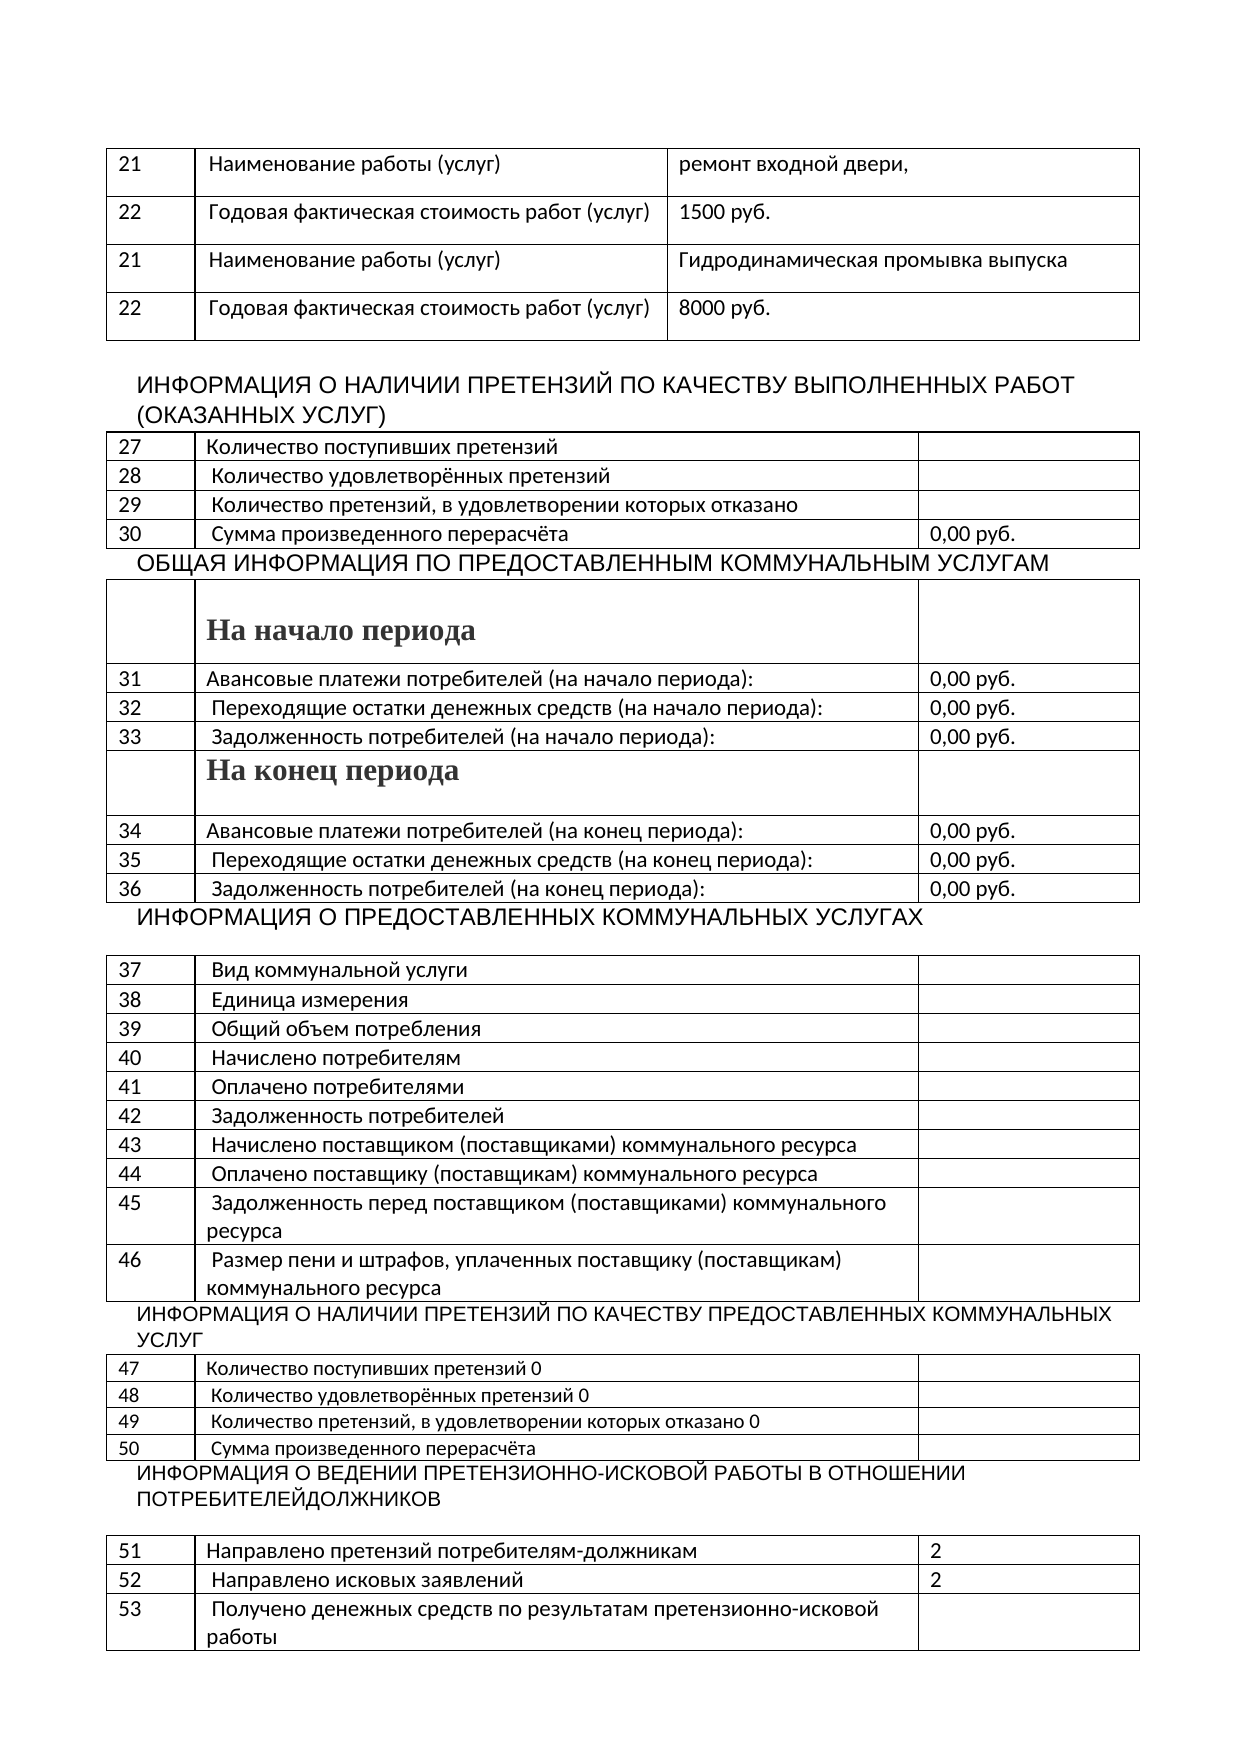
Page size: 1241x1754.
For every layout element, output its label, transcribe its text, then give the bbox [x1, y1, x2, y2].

table_cell [919, 1072, 1139, 1100]
text ОБЩАЯ ИНФОРМАЦИЯ ПО ПРЕДОСТАВЛЕННЫМ КОММУНАЛЬНЫМ УСЛУГАМ [136, 549, 1143, 576]
table_cell 0,00 руб. [919, 845, 1139, 873]
table_cell Получено денежных средств по результатам претензионно-исковой работы [196, 1594, 918, 1650]
table_cell Задолженность потребителей (на начало периода): [196, 722, 918, 750]
table_cell 30 [107, 520, 194, 548]
table_header Наименование работы (услуг) [196, 149, 667, 196]
table_header 51 [107, 1536, 194, 1564]
table_cell [919, 1408, 1139, 1434]
table_cell [919, 1435, 1139, 1460]
table_cell Оплачено потребителями [196, 1072, 918, 1100]
table_cell Количество претензий, в удовлетворении которых отказано 0 [196, 1408, 918, 1434]
table_cell [919, 1130, 1139, 1158]
table_cell [919, 751, 1139, 815]
table_header [919, 956, 1139, 984]
table_cell [919, 985, 1139, 1013]
table_cell [919, 1594, 1139, 1650]
table_cell Единица измерения [196, 985, 918, 1013]
table_cell 0,00 руб. [919, 664, 1139, 692]
table_cell [919, 1245, 1139, 1301]
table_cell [196, 197, 667, 244]
text ИНФОРМАЦИЯ О ВЕДЕНИИ ПРЕТЕНЗИОННО-ИСКОВОЙ РАБОТЫ В ОТНОШЕНИИ ПОТРЕБИТЕЛЕЙДОЛЖНИКОВ [136, 1461, 1143, 1511]
table_cell 52 [107, 1565, 194, 1593]
table_cell [919, 1014, 1139, 1042]
table_header [919, 433, 1139, 460]
table_header Направлено претензий потребителям-должникам [196, 1536, 918, 1564]
table_header [107, 580, 194, 663]
table_cell Количество удовлетворённых претензий [196, 461, 918, 489]
table_cell 31 [107, 664, 194, 692]
table_cell 40 [107, 1043, 194, 1071]
table_cell 29 [107, 491, 194, 518]
table_cell Задолженность потребителей [196, 1101, 918, 1129]
table_header На начало периода [196, 580, 918, 663]
table_cell Задолженность потребителей (на конец периода): [196, 874, 918, 902]
table_cell Годовая фактическая стоимость работ (услуг) [196, 293, 667, 340]
table_cell 0,00 руб. [919, 874, 1139, 902]
table_cell 42 [107, 1101, 194, 1129]
table_cell [919, 491, 1139, 518]
table_cell Общий объем потребления [196, 1014, 918, 1042]
table_cell [919, 1159, 1139, 1187]
table_cell 22 [107, 293, 194, 340]
table_cell Гидродинамическая промывка выпуска [668, 245, 1139, 292]
text ИНФОРМАЦИЯ О НАЛИЧИИ ПРЕТЕНЗИЙ ПО КАЧЕСТВУ ВЫПОЛНЕННЫХ РАБОТ (ОКАЗАННЫХ УСЛУГ) [136, 371, 1143, 429]
table_cell 44 [107, 1159, 194, 1187]
table_cell 49 [107, 1408, 194, 1434]
table_header 47 [107, 1355, 194, 1381]
table_cell 35 [107, 845, 194, 873]
table_cell Наименование работы (услуг) [196, 245, 667, 292]
table_cell Авансовые платежи потребителей (на конец периода): [196, 816, 918, 844]
table_cell 38 [107, 985, 194, 1013]
table_cell 8000 руб. [668, 293, 1139, 340]
table_cell 36 [107, 874, 194, 902]
table_cell Начислено поставщиком (поставщиками) коммунального ресурса [196, 1130, 918, 1158]
table_cell 0,00 руб. [919, 693, 1139, 721]
table_cell [107, 751, 194, 815]
table_header Вид коммунальной услуги [196, 956, 918, 984]
table_header Количество поступивших претензий 0 [196, 1355, 918, 1381]
table_cell 28 [107, 461, 194, 489]
table_cell Задолженность перед поставщиком (поставщиками) коммунального ресурса [196, 1188, 918, 1244]
table_cell [919, 1188, 1139, 1244]
table_cell 46 [107, 1245, 194, 1301]
table_header 27 [107, 433, 194, 460]
table_cell [919, 1043, 1139, 1071]
table_cell 0,00 руб. [919, 520, 1139, 548]
text ИНФОРМАЦИЯ О НАЛИЧИИ ПРЕТЕНЗИЙ ПО КАЧЕСТВУ ПРЕДОСТАВЛЕННЫХ КОММУНАЛЬНЫХ УСЛУГ [136, 1302, 1143, 1352]
table_cell 1500 руб. [668, 197, 1139, 244]
table_cell Авансовые платежи потребителей (на начало периода): [196, 664, 918, 692]
table_cell 22 [107, 197, 194, 244]
table_cell На конец периода [196, 751, 918, 815]
table_header ремонт входной двери, [668, 149, 1139, 196]
table_header 2 [919, 1536, 1139, 1564]
table_cell 50 [107, 1435, 194, 1460]
table_cell 53 [107, 1594, 194, 1650]
table_header 37 [107, 956, 194, 984]
table_cell 2 [919, 1565, 1139, 1593]
table_cell Сумма произведенного перерасчёта [196, 520, 918, 548]
table_cell Направлено исковых заявлений [196, 1565, 918, 1593]
table_cell 48 [107, 1382, 194, 1407]
table_cell Сумма произведенного перерасчёта [196, 1435, 918, 1460]
table_cell 0,00 руб. [919, 722, 1139, 750]
table_cell 34 [107, 816, 194, 844]
table_cell [919, 1382, 1139, 1407]
table_cell 43 [107, 1130, 194, 1158]
text ИНФОРМАЦИЯ О ПРЕДОСТАВЛЕННЫХ КОММУНАЛЬНЫХ УСЛУГАХ [136, 903, 1143, 931]
table_cell 41 [107, 1072, 194, 1100]
table_cell Количество претензий, в удовлетворении которых отказано [196, 491, 918, 518]
table_cell 39 [107, 1014, 194, 1042]
table_cell [919, 461, 1139, 489]
table_header [919, 1355, 1139, 1381]
table_cell 32 [107, 693, 194, 721]
table_cell Переходящие остатки денежных средств (на конец периода): [196, 845, 918, 873]
table_cell Оплачено поставщику (поставщикам) коммунального ресурса [196, 1159, 918, 1187]
table_header [919, 580, 1139, 663]
table_cell 21 [107, 245, 194, 292]
table_cell 33 [107, 722, 194, 750]
table_cell 45 [107, 1188, 194, 1244]
table_cell 0,00 руб. [919, 816, 1139, 844]
table_cell Количество удовлетворённых претензий 0 [196, 1382, 918, 1407]
table_cell Начислено потребителям [196, 1043, 918, 1071]
table_cell [919, 1101, 1139, 1129]
table_header 21 [107, 149, 194, 196]
table_header Количество поступивших претензий [196, 433, 918, 460]
table_cell Переходящие остатки денежных средств (на начало периода): [196, 693, 918, 721]
table_cell Размер пени и штрафов, уплаченных поставщику (поставщикам) коммунального ресурса [196, 1245, 918, 1301]
